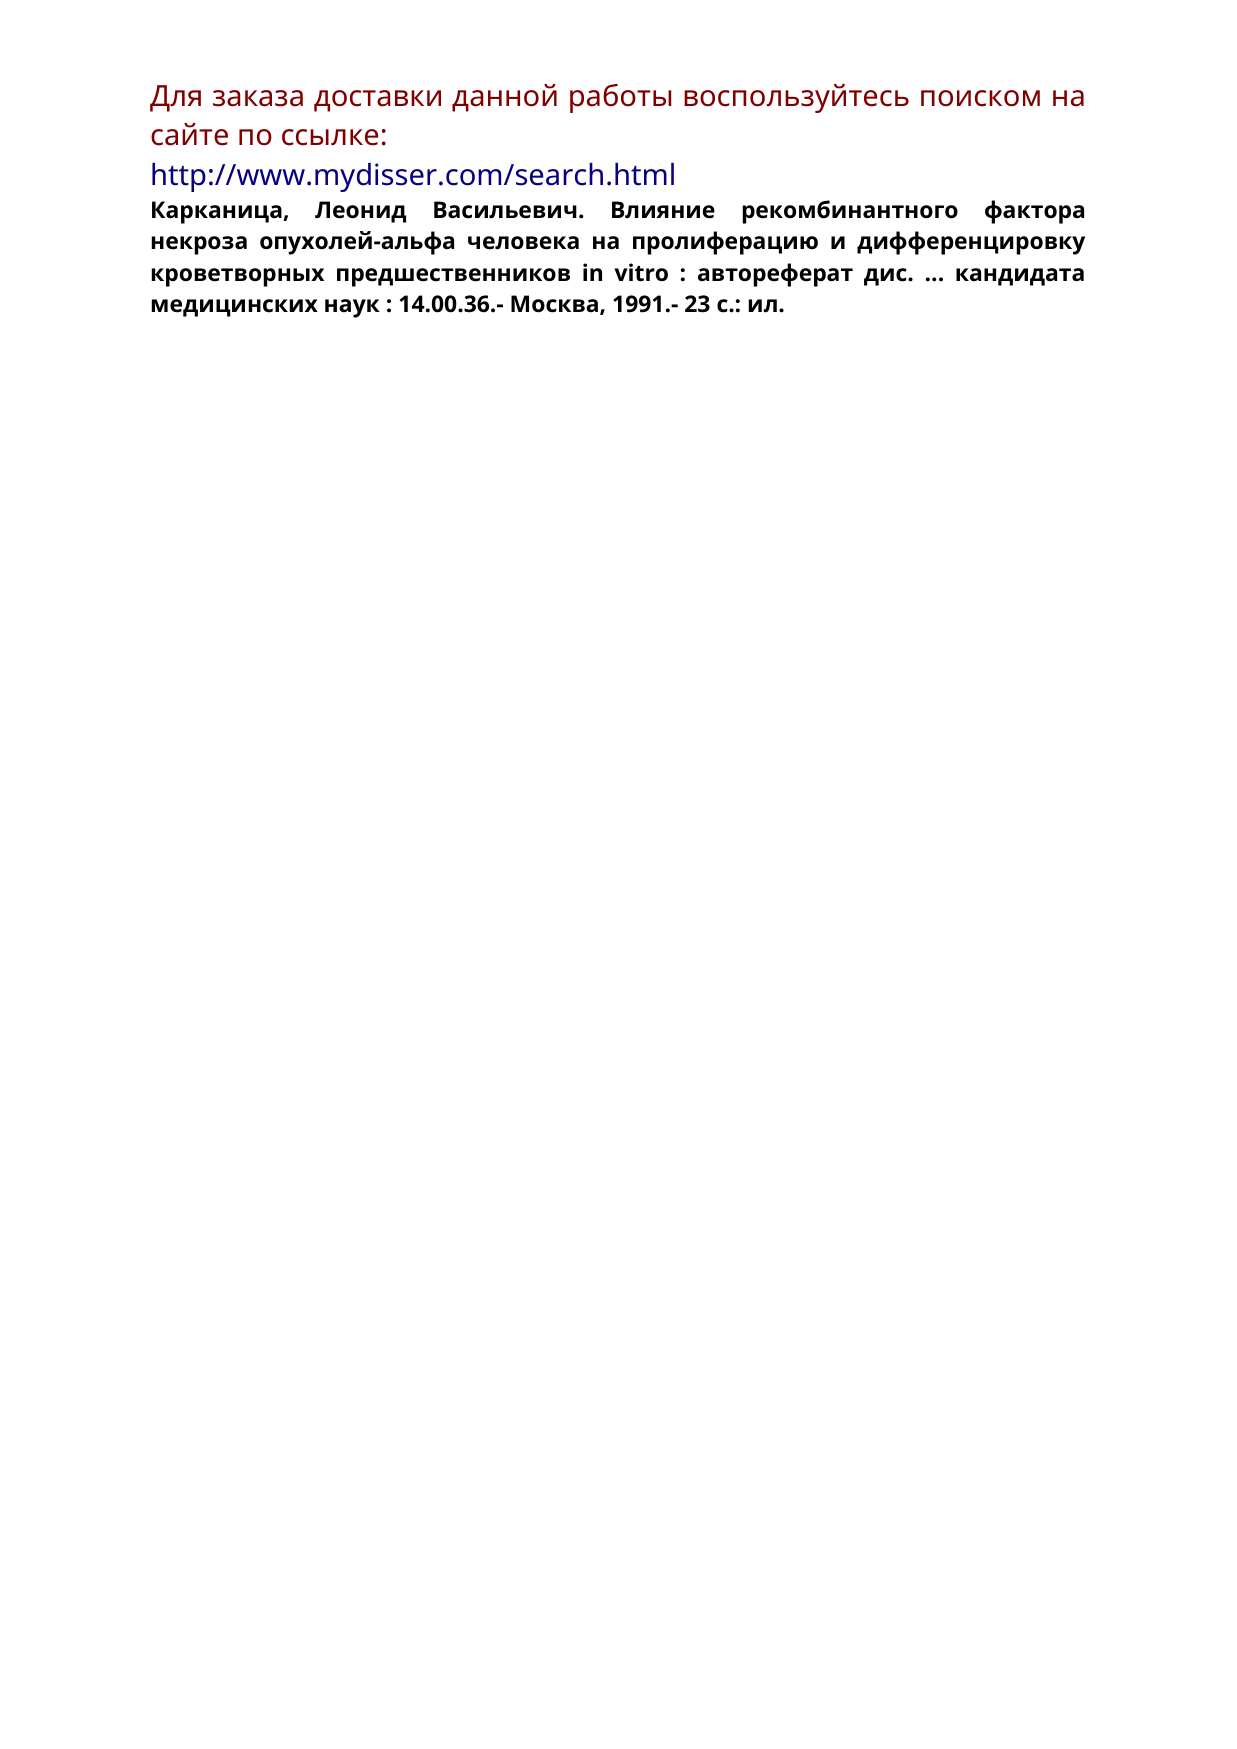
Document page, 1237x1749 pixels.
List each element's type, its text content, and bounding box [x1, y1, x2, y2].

text Карканица, Леонид Васильевич. Влияние рекомбинантного фактора некроза опухолей-альфа человека на пролиферацию и дифференцировку кроветворных предшественников in vitro : автореферат дис. ... кандидата медицинских наук : 14.00.36.- Москва, 1991.- 23 с.: ил. [150, 194, 1086, 319]
